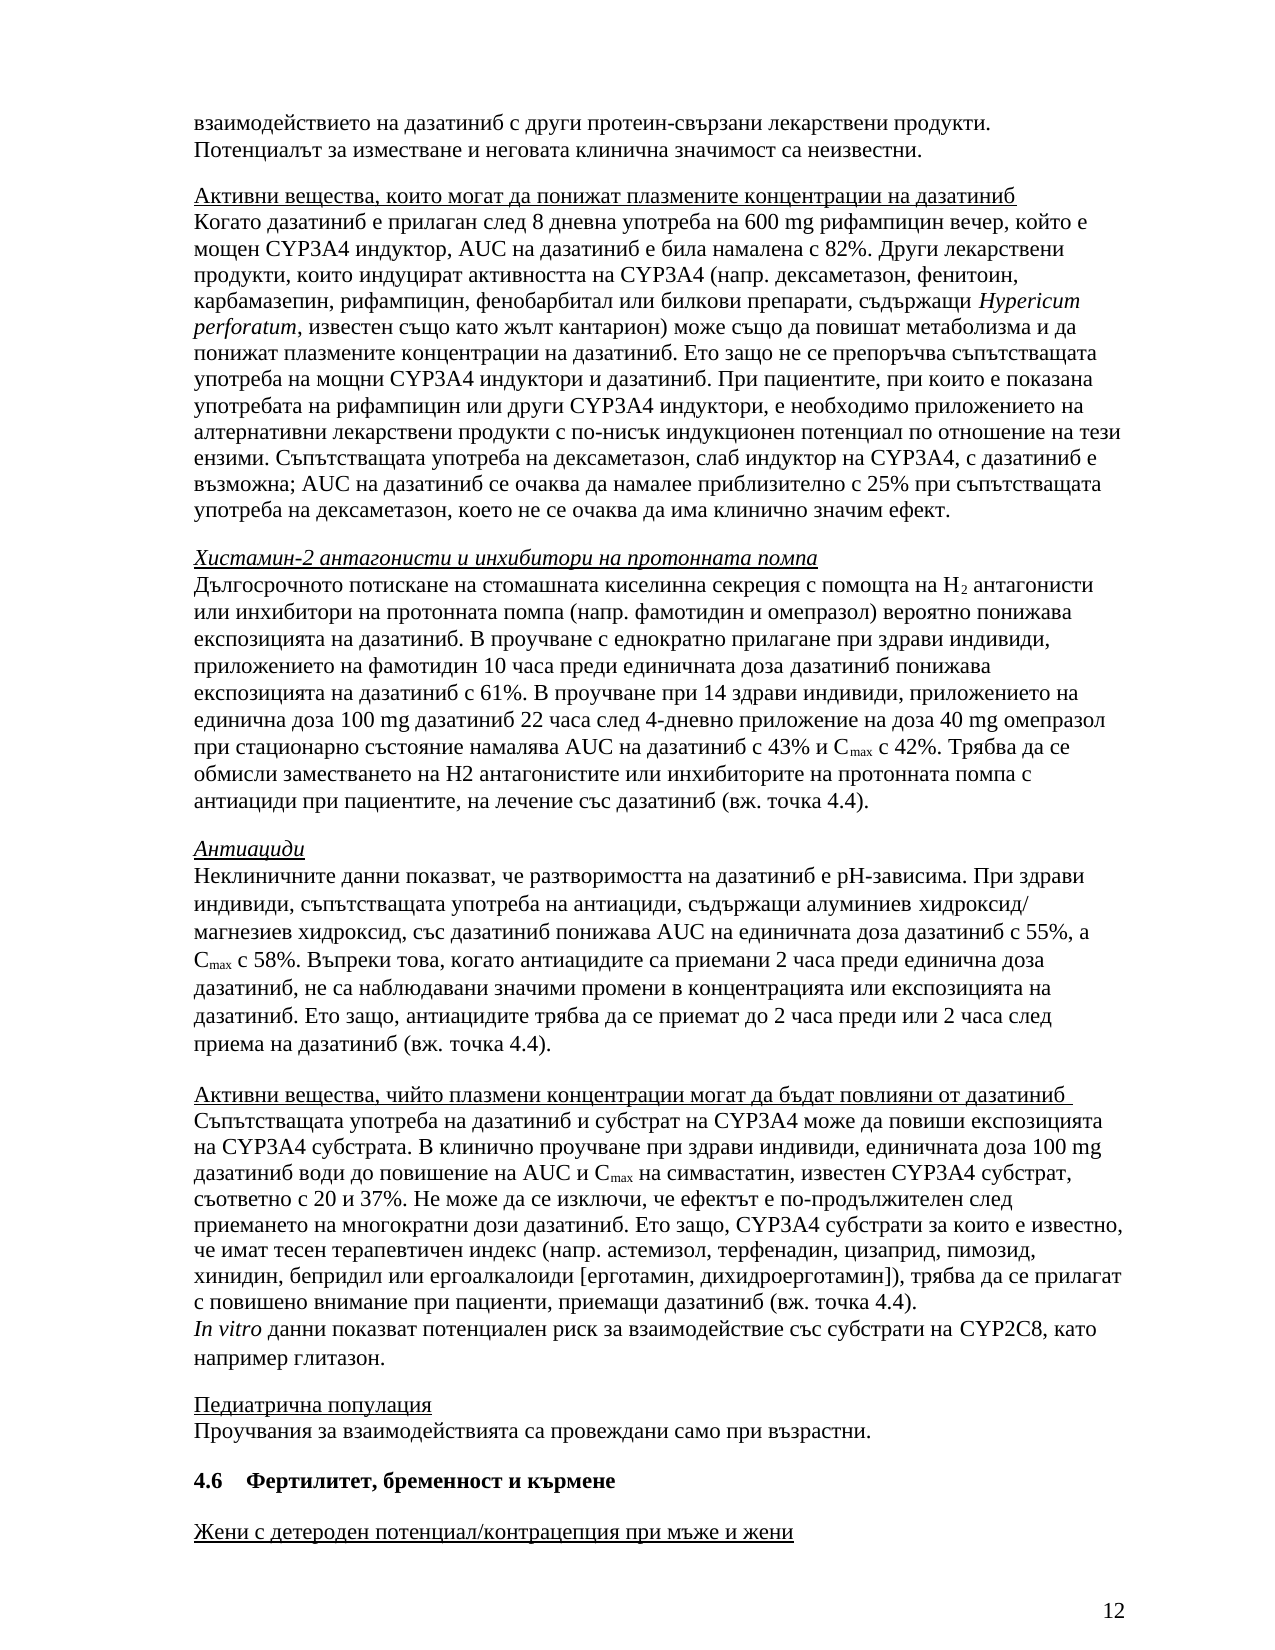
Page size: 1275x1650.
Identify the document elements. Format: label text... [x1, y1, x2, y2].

text Антиациди [194, 835, 1124, 862]
text Активни вещества, които могат да понижат плазмените концентрации на дазатиниб [194, 183, 1124, 209]
text Педиатрична популация [194, 1391, 1124, 1417]
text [194, 109, 1124, 162]
text In vitro данни показват потенциален риск за взаимодействие със субстрати на CYP2C8, като например глитазон. [194, 1315, 1124, 1370]
text Проучвания за взаимодействията са провеждани само при възрастни. [194, 1417, 1124, 1444]
text Активни вещества, чийто плазмени концентрации могат да бъдат повлияни от дазатиниб Съпътстващата употреба на дазатиниб и субстрат на CYP3A4 може да повиши експозицията на CYP3A4 субстрата. В клинично проучване при здрави индивиди, единичната доза 100 mg дазатиниб води до повишение на AUC и Cmax на симвастатин, известен CYP3A4 субстрат, съответно с 20 и 37%. Не може да се изключи, че ефектът е по-продължителен след приемането на многократни дози дазатиниб. Ето защо, CYP3A4 субстрати за които е известно, че имат тесен терапевтичен индекс (напр. астемизол, терфенадин, цизаприд, пимозид, хинидин, бепридил или ергоалкалоиди [ерготамин, дихидроерготамин]), трябва да се прилагат с повишено внимание при пациенти, приемащи дазатиниб (вж. точка 4.4). [194, 1082, 1124, 1314]
text Жени с детероден потенциал/контрацепция при мъже и жени [194, 1518, 1124, 1545]
text Неклиничните данни показват, че разтворимостта на дазатиниб е pH-зависима. При здрави индивиди, съпътстващата употреба на антиациди, съдържащи алуминиев хидроксид/ [194, 862, 1124, 916]
text 4.6 Фертилитет, бременност и кърмене [194, 1467, 1124, 1494]
text Хистамин-2 антагонисти и инхибитори на протонната помпа [194, 544, 1124, 571]
text Дългосрочното потискане на стомашната киселинна секреция с помощта на H2 антагонисти или инхибитори на протонната помпа (напр. фамотидин и омепразол) вероятно понижава експозицията на дазатиниб. В проучване с еднократно прилагане при здрави индивиди, приложението на фамотидин 10 часа преди единичната доза дазатиниб понижава експозицията на дазатиниб с 61%. В проучване при 14 здрави индивиди, приложението на единична доза 100 mg дазатиниб 22 часа след 4-дневно приложение на доза 40 mg омепразол при стационарно състояние намалява AUC на дазатиниб с 43% и Cmax с 42%. Трябва да се обмисли заместването на H2 антагонистите или инхибиторите на протонната помпа с антиациди при пациентите, на лечение със дазатиниб (вж. точка 4.4). [194, 571, 1124, 814]
text магнезиев хидроксид, със дазатиниб понижава AUC на единичната доза дазатиниб с 55%, а Cmax с 58%. Въпреки това, когато антиацидите са приемани 2 часа преди единична доза дазатиниб, не са наблюдавани значими промени в концентрацията или експозицията на дазатиниб. Ето защо, антиацидите трябва да се приемат до 2 часа преди или 2 часа след приема на дазатиниб (вж. точка 4.4). [194, 918, 1124, 1057]
text Когато дазатиниб е прилаган след 8 дневна употреба на 600 mg рифампицин вечер, който е мощен CYP3A4 индуктор, AUC на дазатиниб е била намалена с 82%. Други лекарствени продукти, които индуцират активността на CYP3A4 (напр. дексаметазон, фенитоин, карбамазепин, рифампицин, фенобарбитал или билкови препарати, съдържащи Hypericum perforatum, известен също като жълт кантарион) може също да повишат метаболизма и да понижат плазмените концентрации на дазатиниб. Ето защо не се препоръчва съпътстващата употреба на мощни CYP3A4 индуктори и дазатиниб. При пациентите, при които е показана употребата на рифампицин или други CYP3A4 индуктори, е необходимо приложението на алтернативни лекарствени продукти с по-нисък индукционен потенциал по отношение на тези ензими. Съпътстващата употреба на дексаметазон, слаб индуктор на CYP3A4, с дазатиниб е възможна; AUC на дазатиниб се очаква да намалее приблизително с 25% при съпътстващата употреба на дексаметазон, което не се очаква да има клинично значим ефект. [194, 209, 1124, 523]
